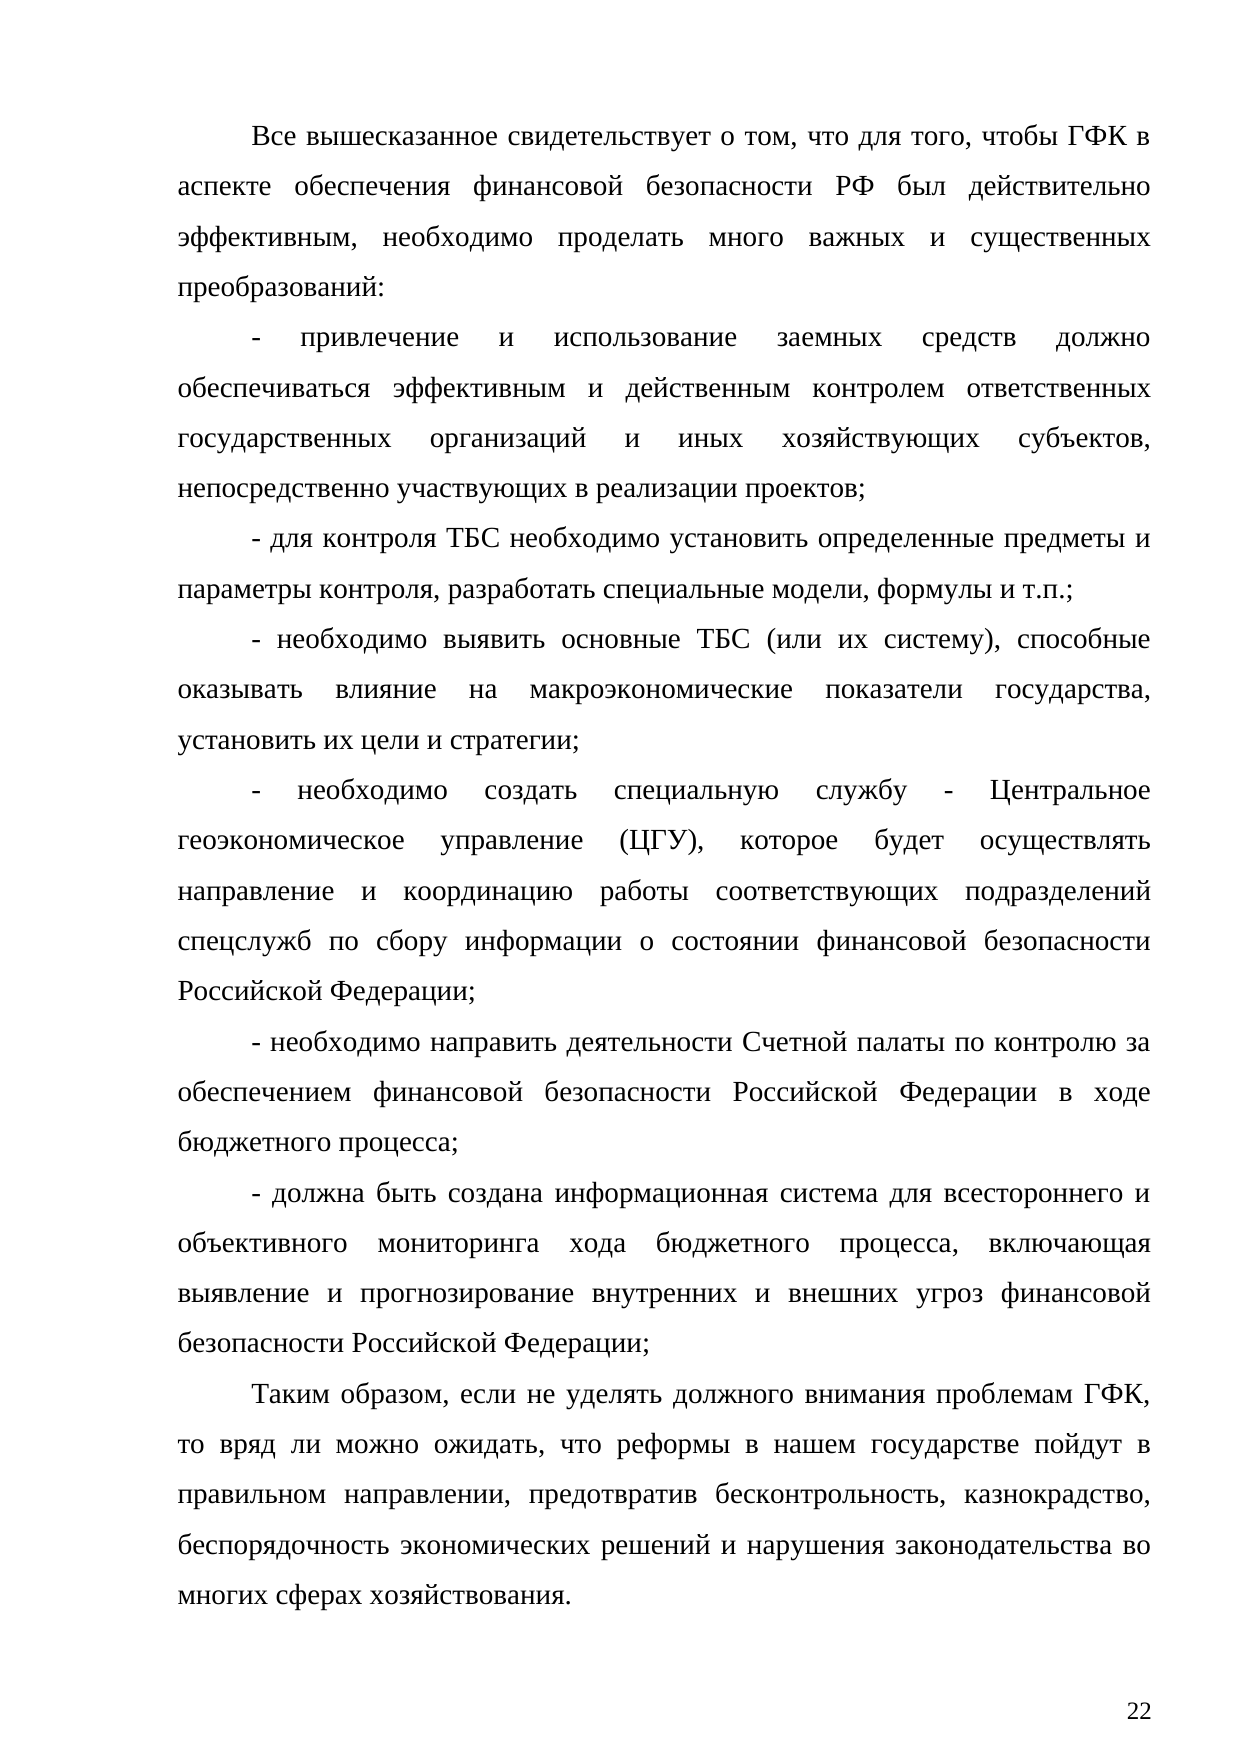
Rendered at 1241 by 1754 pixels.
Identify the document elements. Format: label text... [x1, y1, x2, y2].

text Все вышесказанное свидетельствует о том, что для того, чтобы ГФК в аспекте обеспечения финансовой безопасности РФ был действительно эффективным, необходимо проделать много важных и существенных преобразований: [177, 118, 1152, 303]
text - привлечение и использование заемных средств должно обеспечиваться эффективным и действенным контролем ответственных государственных организаций и иных хозяйствующих субъектов, непосредственно участвующих в реализации проектов; [177, 319, 1152, 504]
text - необходимо создать специальную службу - Центральное геоэкономическое управление (ЦГУ), которое будет осуществлять направление и координацию работы соответствующих подразделений спецслужб по сбору информации о состоянии финансовой безопасности Российской Федерации; [177, 772, 1152, 1007]
text - должна быть создана информационная система для всестороннего и объективного мониторинга хода бюджетного процесса, включающая выявление и прогнозирование внутренних и внешних угроз финансовой безопасности Российской Федерации; [177, 1175, 1152, 1359]
text - для контроля ТБС необходимо установить определенные предметы и параметры контроля, разработать специальные модели, формулы и т.п.; [177, 521, 1152, 604]
text Таким образом, если не уделять должного внимания проблемам ГФК, то вряд ли можно ожидать, что реформы в нашем государстве пойдут в правильном направлении, предотвратив бесконтрольность, казнокрадство, беспорядочность экономических решений и нарушения законодательства во многих сферах хозяйствования. [177, 1376, 1152, 1611]
text - необходимо выявить основные ТБС (или их систему), способные оказывать влияние на макроэкономические показатели государства, установить их цели и стратегии; [177, 621, 1152, 755]
text - необходимо направить деятельности Счетной палаты по контролю за обеспечением финансовой безопасности Российской Федерации в ходе бюджетного процесса; [177, 1024, 1152, 1158]
